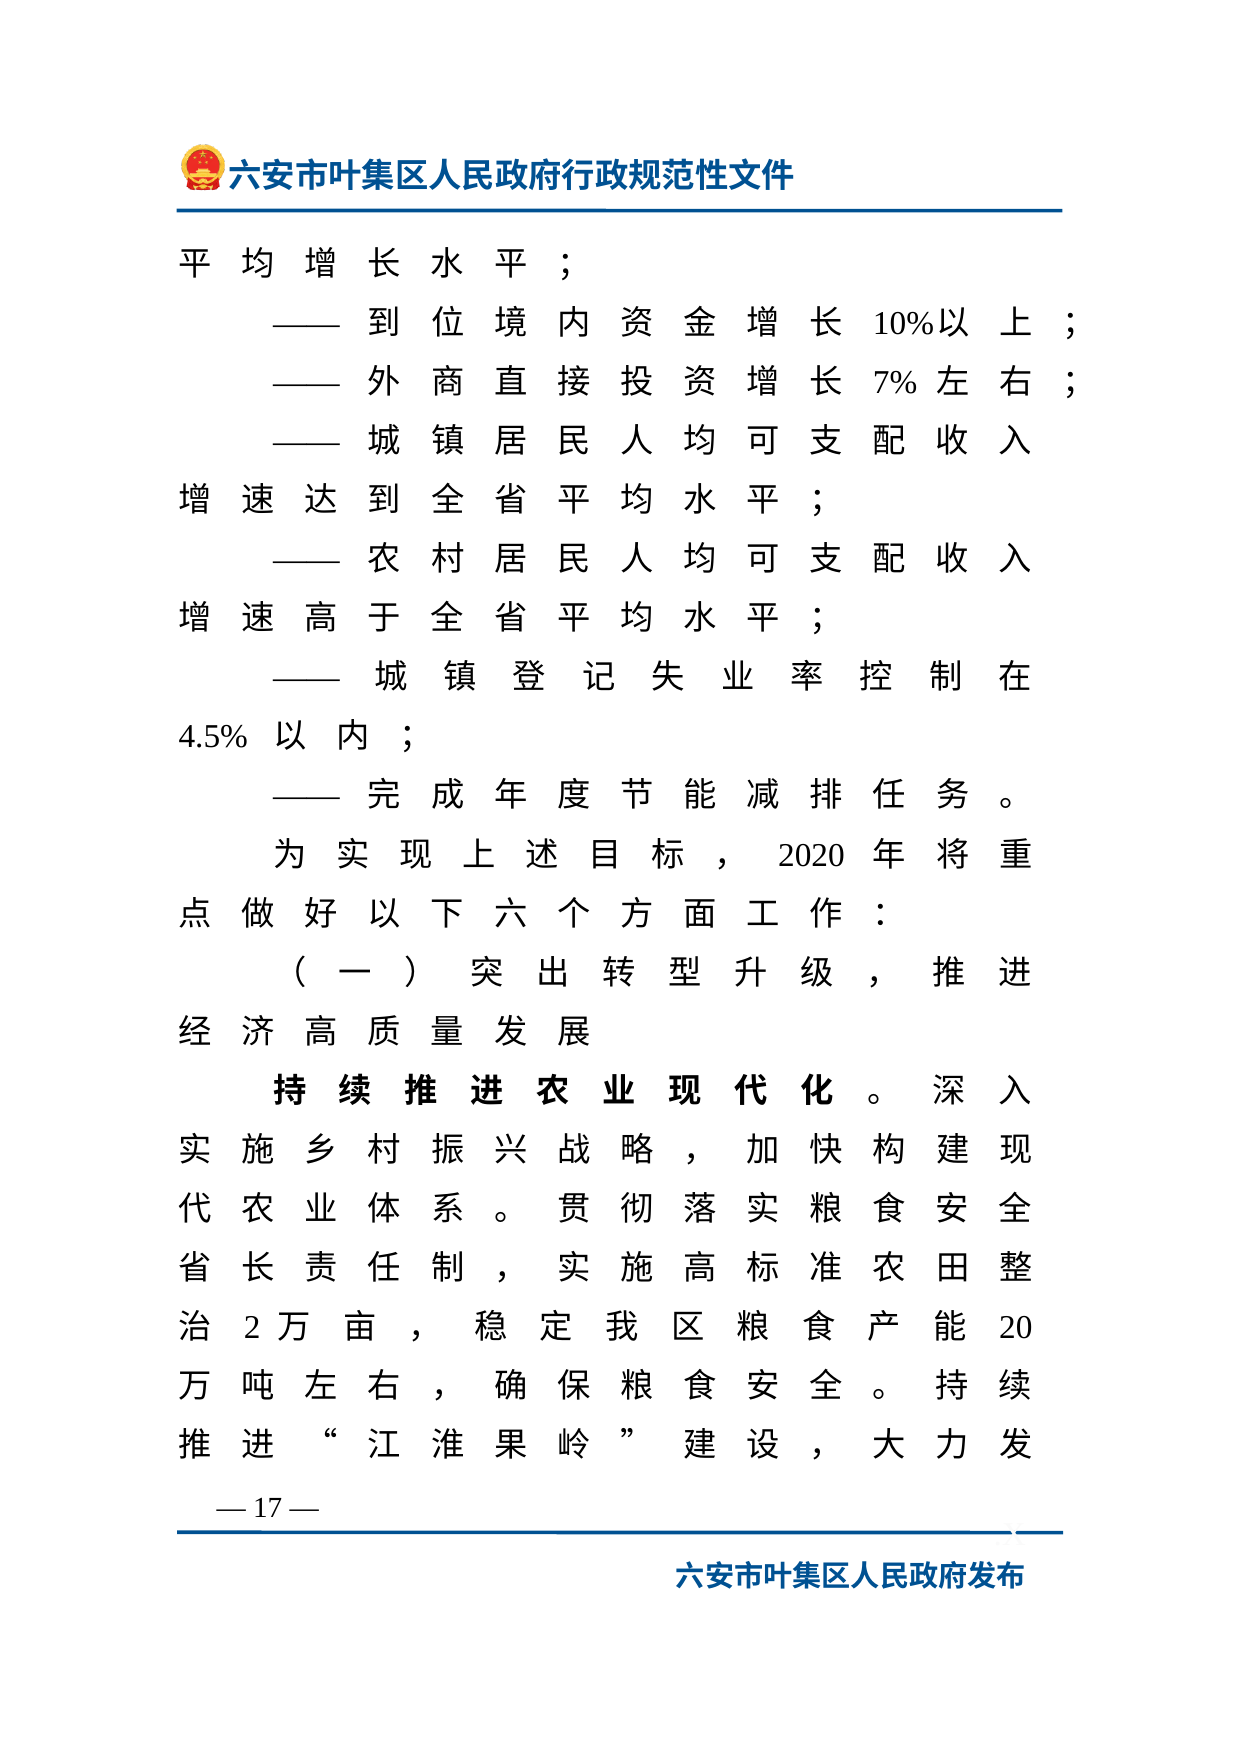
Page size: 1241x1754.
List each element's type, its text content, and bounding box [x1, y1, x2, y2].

text ——完成年度节能减排任务。 [178, 763, 1062, 822]
picture [177, 142, 229, 194]
text ——到位境内资金增长10%以上； [178, 290, 1062, 349]
text ——外商直接投资增长7%左右； [178, 349, 1062, 408]
text ——农村居民人均可支配收入增速高于全省平均水平； [178, 527, 1062, 645]
text ——外贸进出口总额达到全省平均增长水平； [178, 231, 1062, 290]
text （一）突出转型升级，推进经济高质量发展 [178, 940, 1062, 1058]
text 为实现上述目标，2020年将重点做好以下六个方面工作： [178, 822, 1062, 940]
text ——城镇登记失业率控制在4.5%以内； [178, 645, 1062, 763]
text ——城镇居民人均可支配收入增速达到全省平均水平； [178, 408, 1062, 527]
